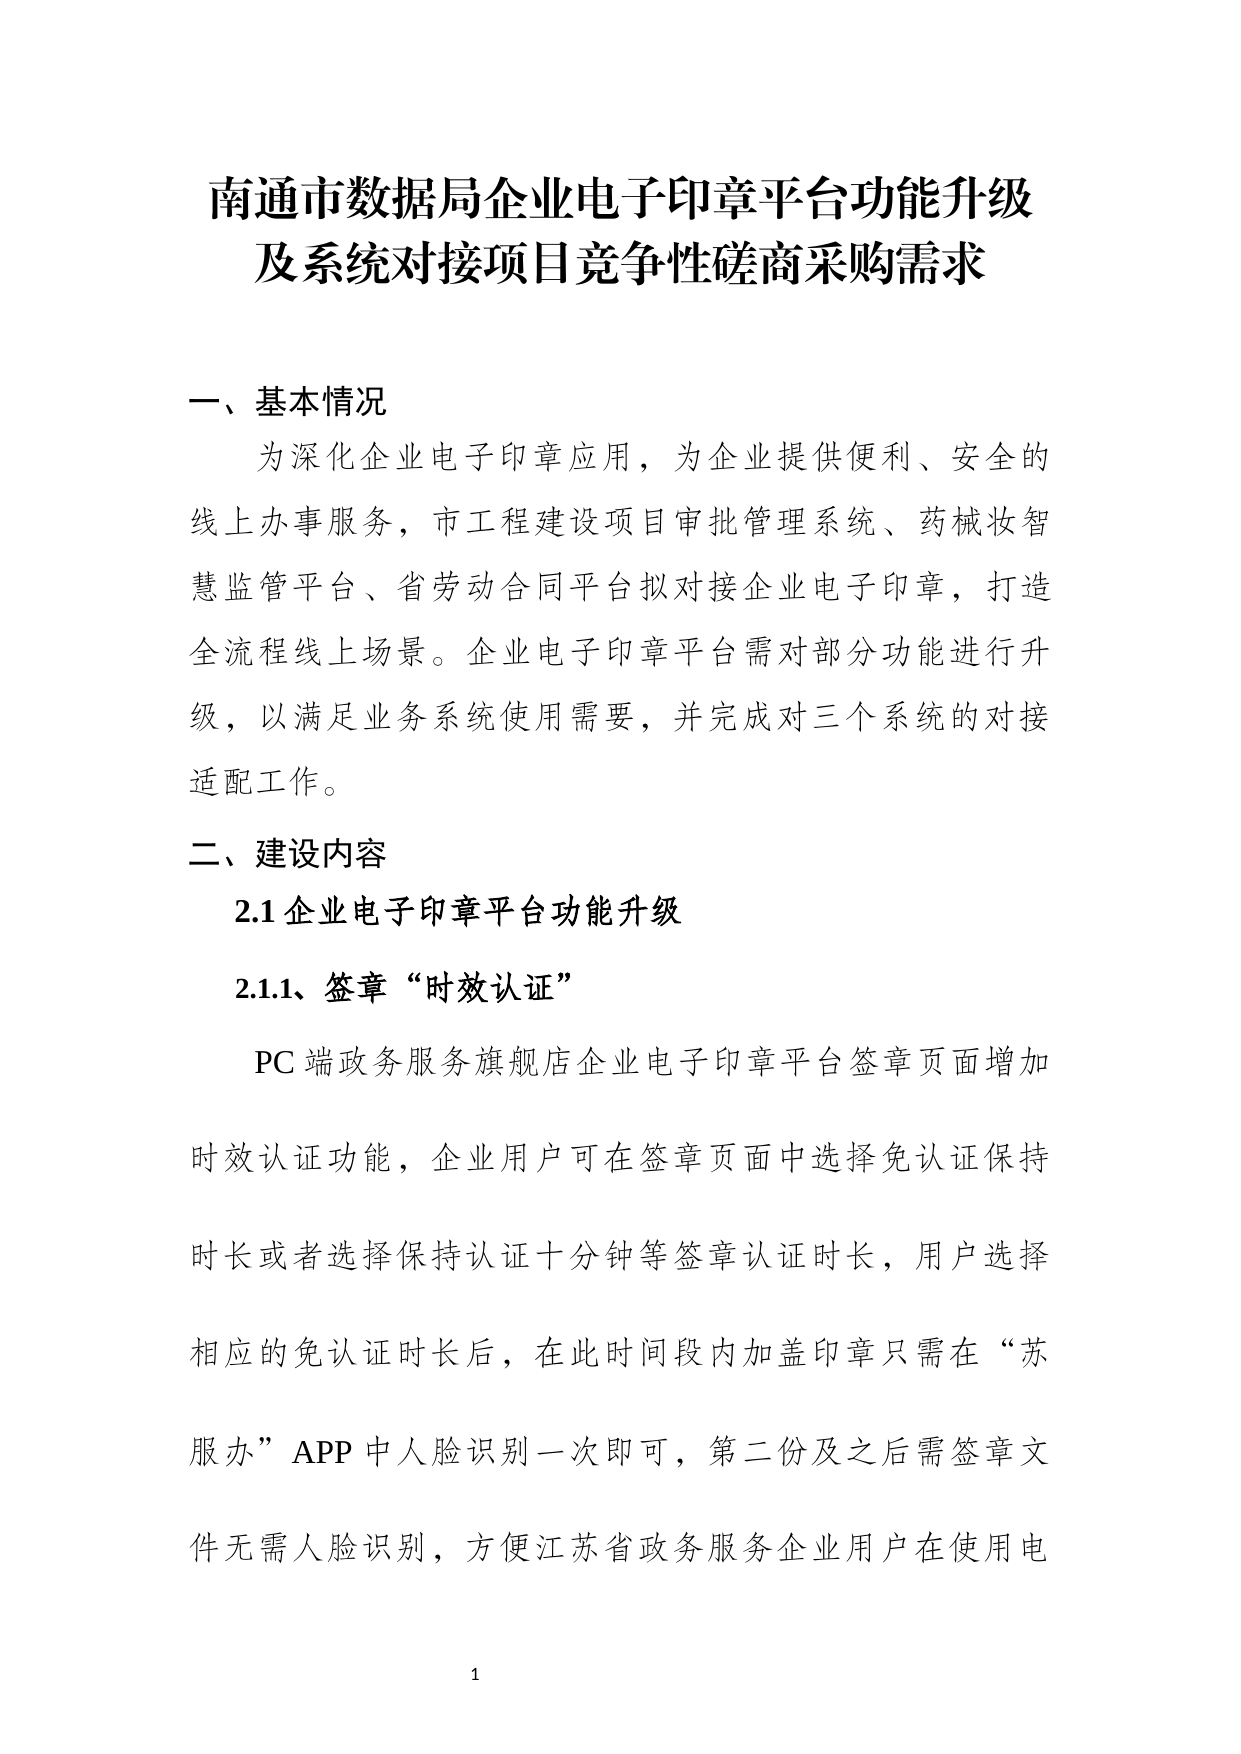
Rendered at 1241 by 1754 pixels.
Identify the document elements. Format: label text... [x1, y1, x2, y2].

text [187, 1029, 1053, 1582]
subtitle 2.1企业电子印章平台功能升级 [187, 878, 1053, 943]
text 南通市数据局企业电子印章平台功能升级及系统对接项目竞争性磋商采购需求 [187, 168, 1053, 298]
list 一、基本情况 [187, 363, 1053, 426]
text 为深化企业电子印章应用，为企业提供便利、安全的线上办事服务，市工程建设项目审批管理系统、药械妆智慧监管平台、省劳动合同平台拟对接企业电子印章，打造全流程线上场景。企业电子印章平台需对部分功能进行升级，以满足业务系统使用需要，并完成对三个系统的对接适配工作。 [187, 426, 1053, 816]
subtitle 签章“时效认证” [235, 954, 1053, 1019]
list 二、建设内容 [187, 816, 1053, 878]
